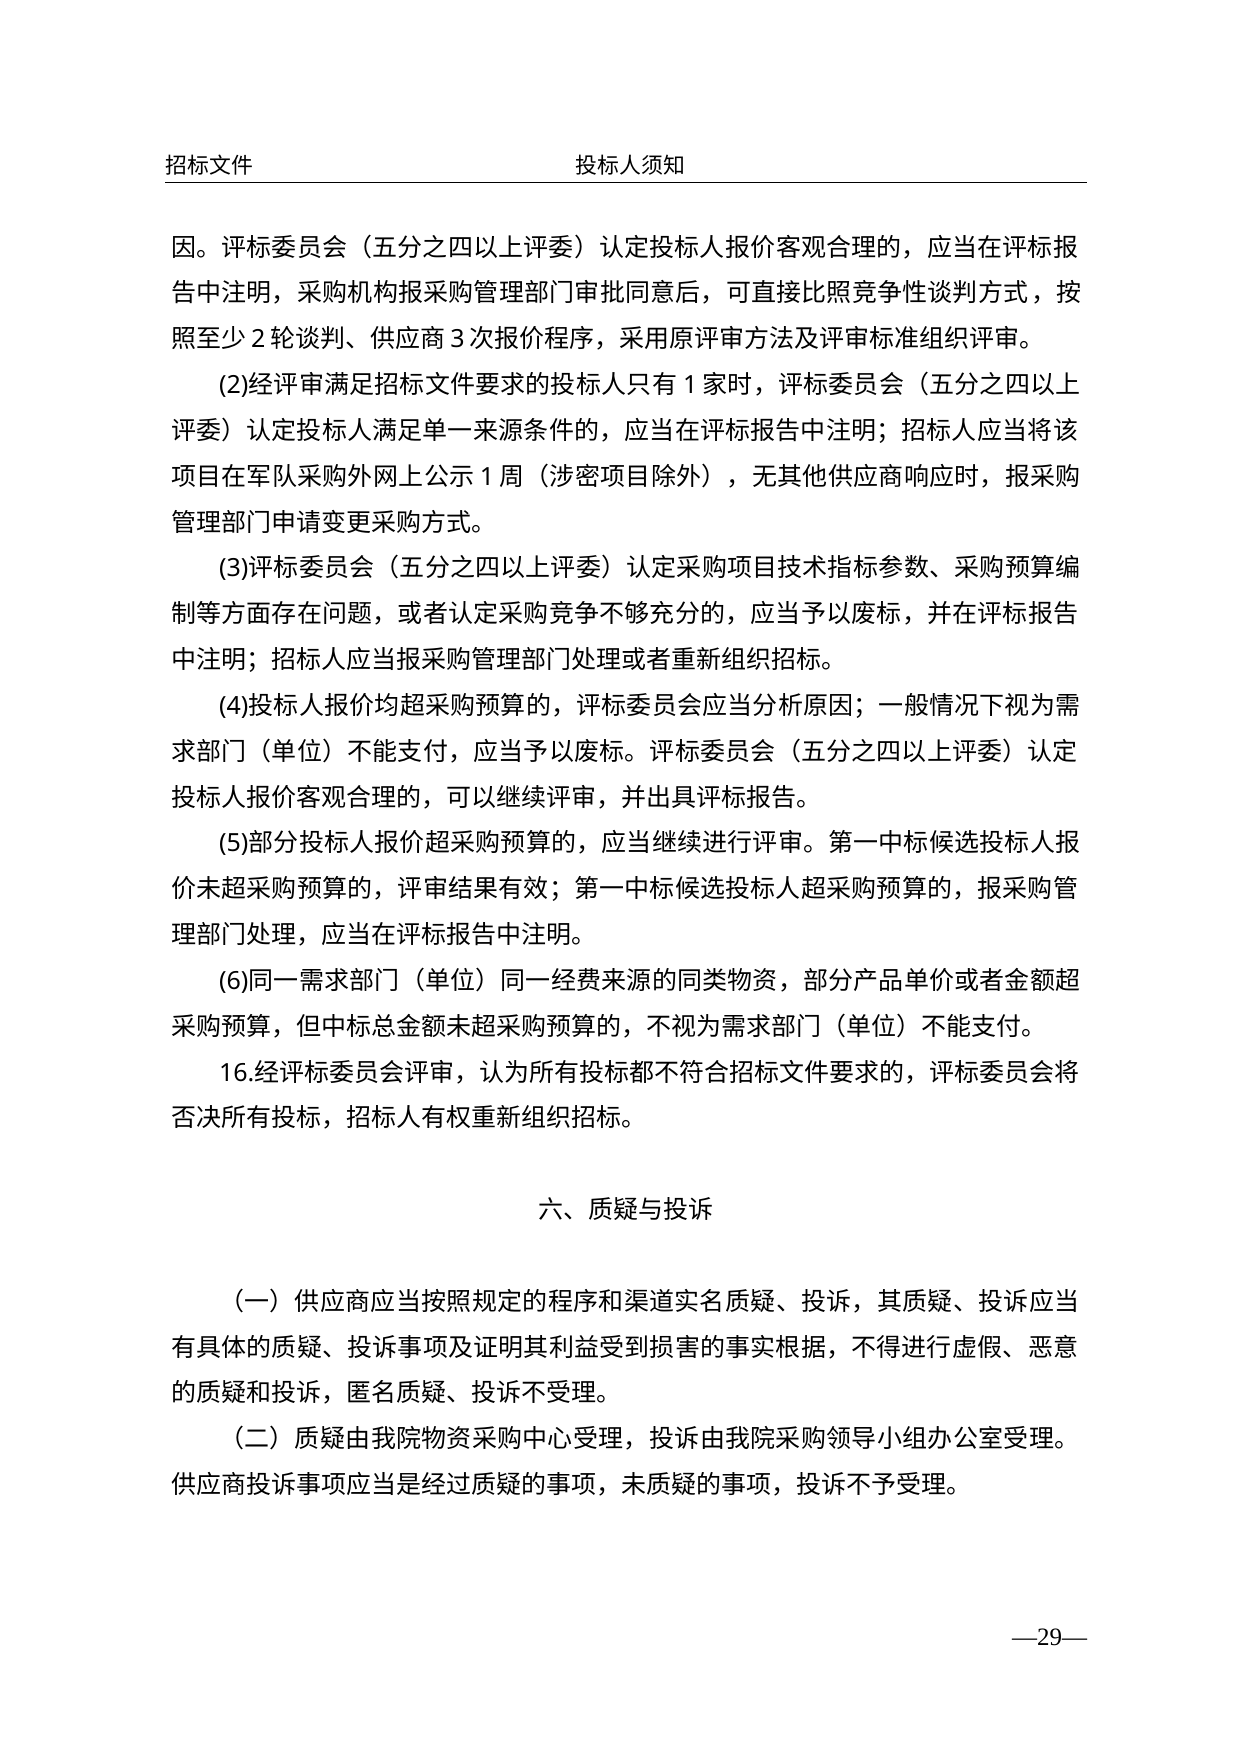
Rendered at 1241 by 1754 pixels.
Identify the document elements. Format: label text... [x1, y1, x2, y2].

text （二）质疑由我院物资采购中心受理，投诉由我院采购领导小组办公室受理。供应商投诉事项应当是经过质疑的事项，未质疑的事项，投诉不予受理。 [171, 1411, 1081, 1503]
text （一）供应商应当按照规定的程序和渠道实名质疑、投诉，其质疑、投诉应当有具体的质疑、投诉事项及证明其利益受到损害的事实根据，不得进行虚假、恶意的质疑和投诉，匿名质疑、投诉不受理。 [171, 1273, 1081, 1411]
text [171, 219, 1081, 357]
text (6)同一需求部门（单位）同一经费来源的同类物资，部分产品单价或者金额超采购预算，但中标总金额未超采购预算的，不视为需求部门（单位）不能支付。 [171, 953, 1081, 1044]
text (2)经评审满足招标文件要求的投标人只有1家时，评标委员会（五分之四以上评委）认定投标人满足单一来源条件的，应当在评标报告中注明；招标人应当将该项目在军队采购外网上公示1周（涉密项目除外），无其他供应商响应时，报采购管理部门申请变更采购方式。 [171, 357, 1081, 540]
text 16.经评标委员会评审，认为所有投标都不符合招标文件要求的，评标委员会将否决所有投标，招标人有权重新组织招标。 [171, 1044, 1081, 1136]
text 六、质疑与投诉 [171, 1182, 1081, 1228]
text (3)评标委员会（五分之四以上评委）认定采购项目技术指标参数、采购预算编制等方面存在问题，或者认定采购竞争不够充分的，应当予以废标，并在评标报告中注明；招标人应当报采购管理部门处理或者重新组织招标。 [171, 540, 1081, 678]
text (5)部分投标人报价超采购预算的，应当继续进行评审。第一中标候选投标人报价未超采购预算的，评审结果有效；第一中标候选投标人超采购预算的，报采购管理部门处理，应当在评标报告中注明。 [171, 815, 1081, 953]
text (4)投标人报价均超采购预算的，评标委员会应当分析原因；一般情况下视为需求部门（单位）不能支付，应当予以废标。评标委员会（五分之四以上评委）认定投标人报价客观合理的，可以继续评审，并出具评标报告。 [171, 678, 1081, 815]
